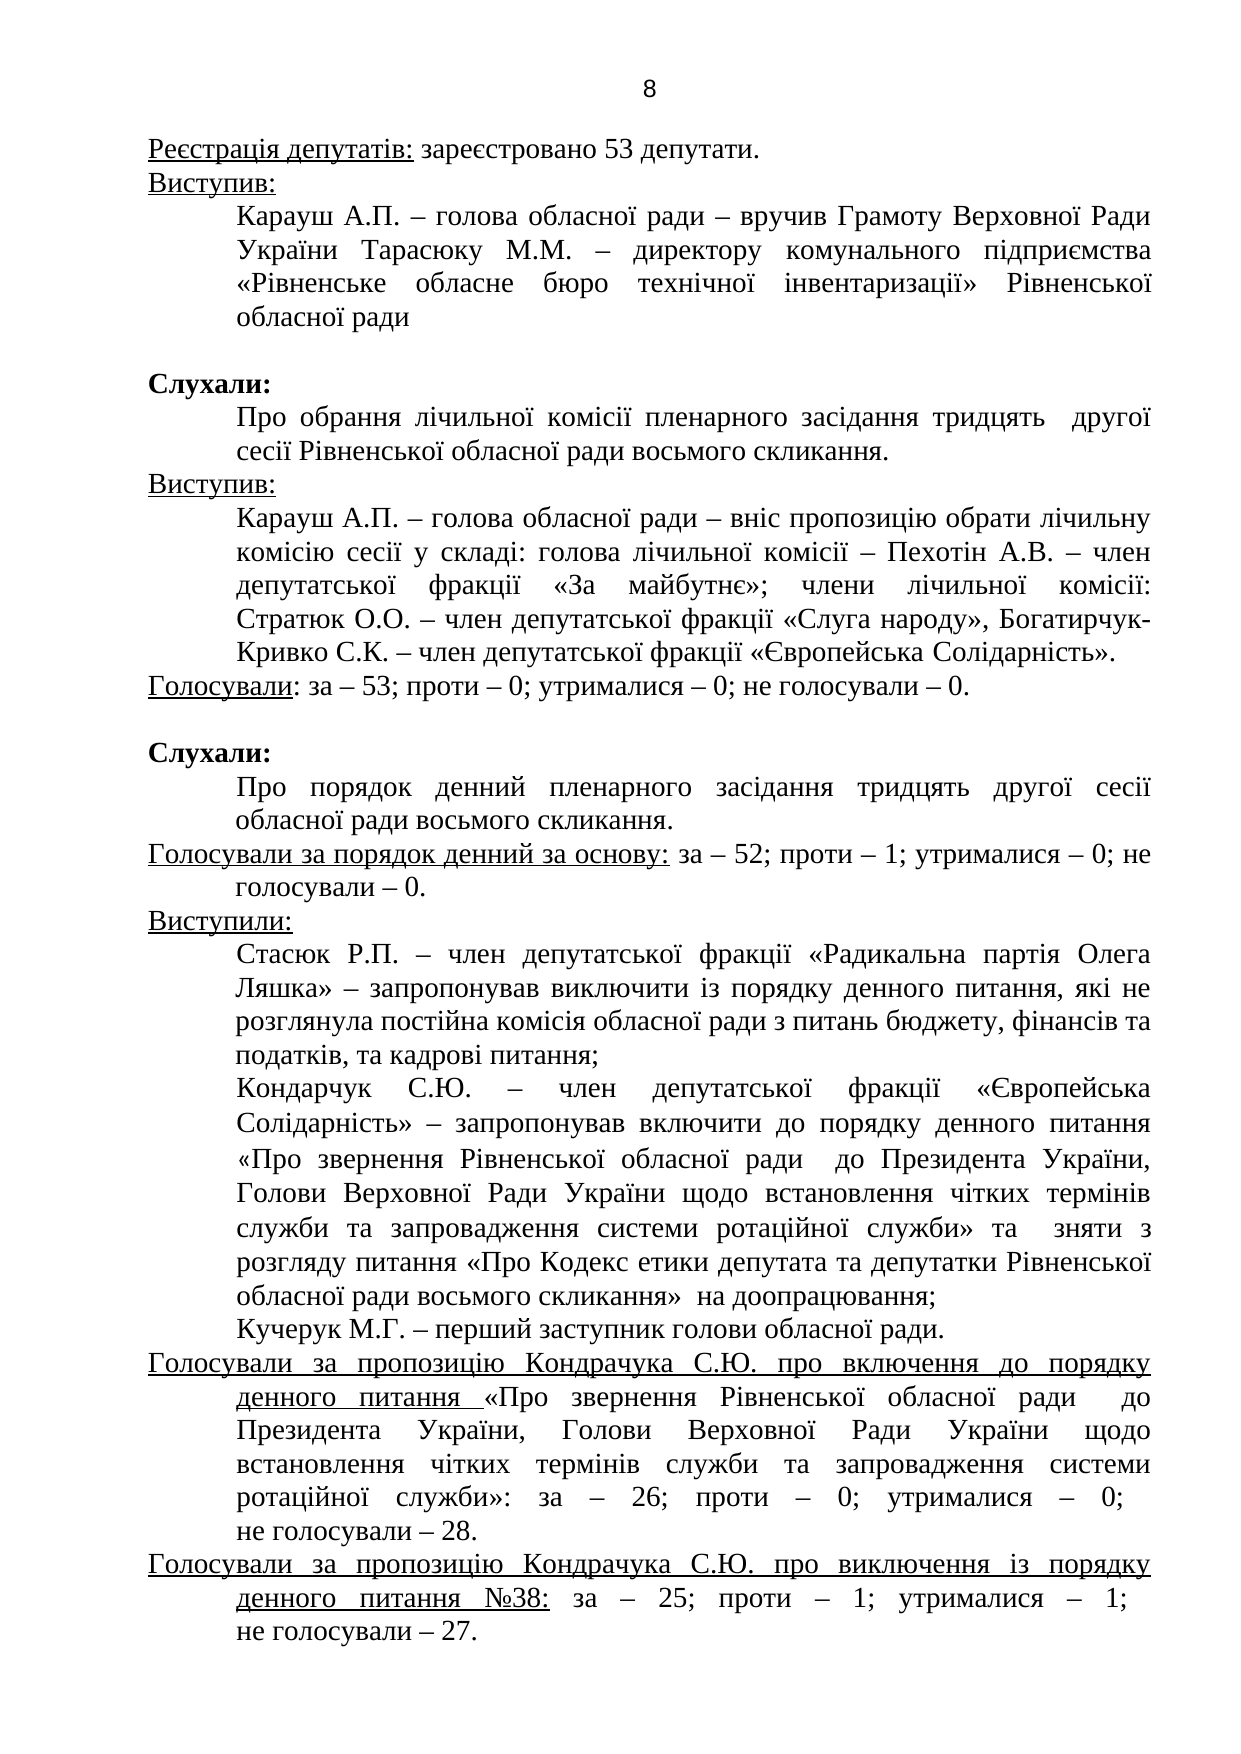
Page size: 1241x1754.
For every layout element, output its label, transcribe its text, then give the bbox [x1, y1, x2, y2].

text Голосували за пропозицію Кондрачука С.Ю. про включення до порядку денного питання «Про звернення Рівненської обласної ради до Президента України, Голови Верховної Ради України щодо встановлення чітких термінів служби та запровадження системи ротаційної служби»: за – 26; проти – 0; утрималися – 0; не голосували – 28. [148, 1345, 1152, 1546]
list Кондарчук С.Ю. – член депутатської фракції «Європейська Солідарність» – запропонував включити до порядку денного питання «Про звернення Рівненської обласної ради до Президента України, Голови Верховної Ради України щодо встановлення чітких термінів служби та запровадження системи ротаційної служби» та зняти з розгляду питання «Про Кодекс етики депутата та депутатки Рівненської обласної ради восьмого скликання» на доопрацювання; [236, 1071, 1152, 1312]
text Про обрання лічильної комісії пленарного засідання тридцять другої сесії Рівненської обласної ради восьмого скликання. [236, 399, 1152, 467]
text Карауш А.П. – голова обласної ради – вручив Грамоту Верховної Ради України Тарасюку М.М. – директору комунального підприємства «Рівненське обласне бюро технічної інвентаризації» Рівненської обласної ради [236, 198, 1152, 332]
text Голосували за пропозицію Кондрачука С.Ю. про виключення із порядку денного питання №38: за – 25; проти – 1; утрималися – 1; не голосували – 27. [148, 1546, 1152, 1647]
text Голосували: за – 53; проти – 0; утрималися – 0; не голосували – 0. [148, 668, 1152, 702]
text Карауш А.П. – голова обласної ради – вніс пропозицію обрати лічильну комісію сесії у складі: голова лічильної комісії – Пехотін А.В. – член депутатської фракції «За майбутнє»; члени лічильної комісії: Стратюк О.О. – член депутатської фракції «Слуга народу», Богатирчук-Кривко С.К. – член депутатської фракції «Європейська Солідарність». [236, 500, 1152, 668]
text Слухали: [148, 735, 1152, 769]
text Виступив: [148, 467, 1152, 500]
text Реєстрація депутатів: зареєстровано 53 депутати. [148, 131, 1152, 165]
text Виступили: [148, 903, 1152, 936]
text Голосували за порядок денний за основу: за – 52; проти – 1; утрималися – 0; не голосували – 0. [148, 836, 1152, 903]
text Про порядок денний пленарного засідання тридцять другої сесії обласної ради восьмого скликання. [235, 769, 1152, 836]
text Кучерук М.Г. – перший заступник голови обласної ради. [236, 1312, 1152, 1345]
text Слухали: [148, 366, 1152, 399]
text Стасюк Р.П. – член депутатської фракції «Радикальна партія Олега Ляшка» – запропонував виключити із порядку денного питання, які не розглянула постійна комісія обласної ради з питань бюджету, фінансів та податків, та кадрові питання; [235, 936, 1152, 1071]
text Виступив: [148, 165, 1152, 198]
